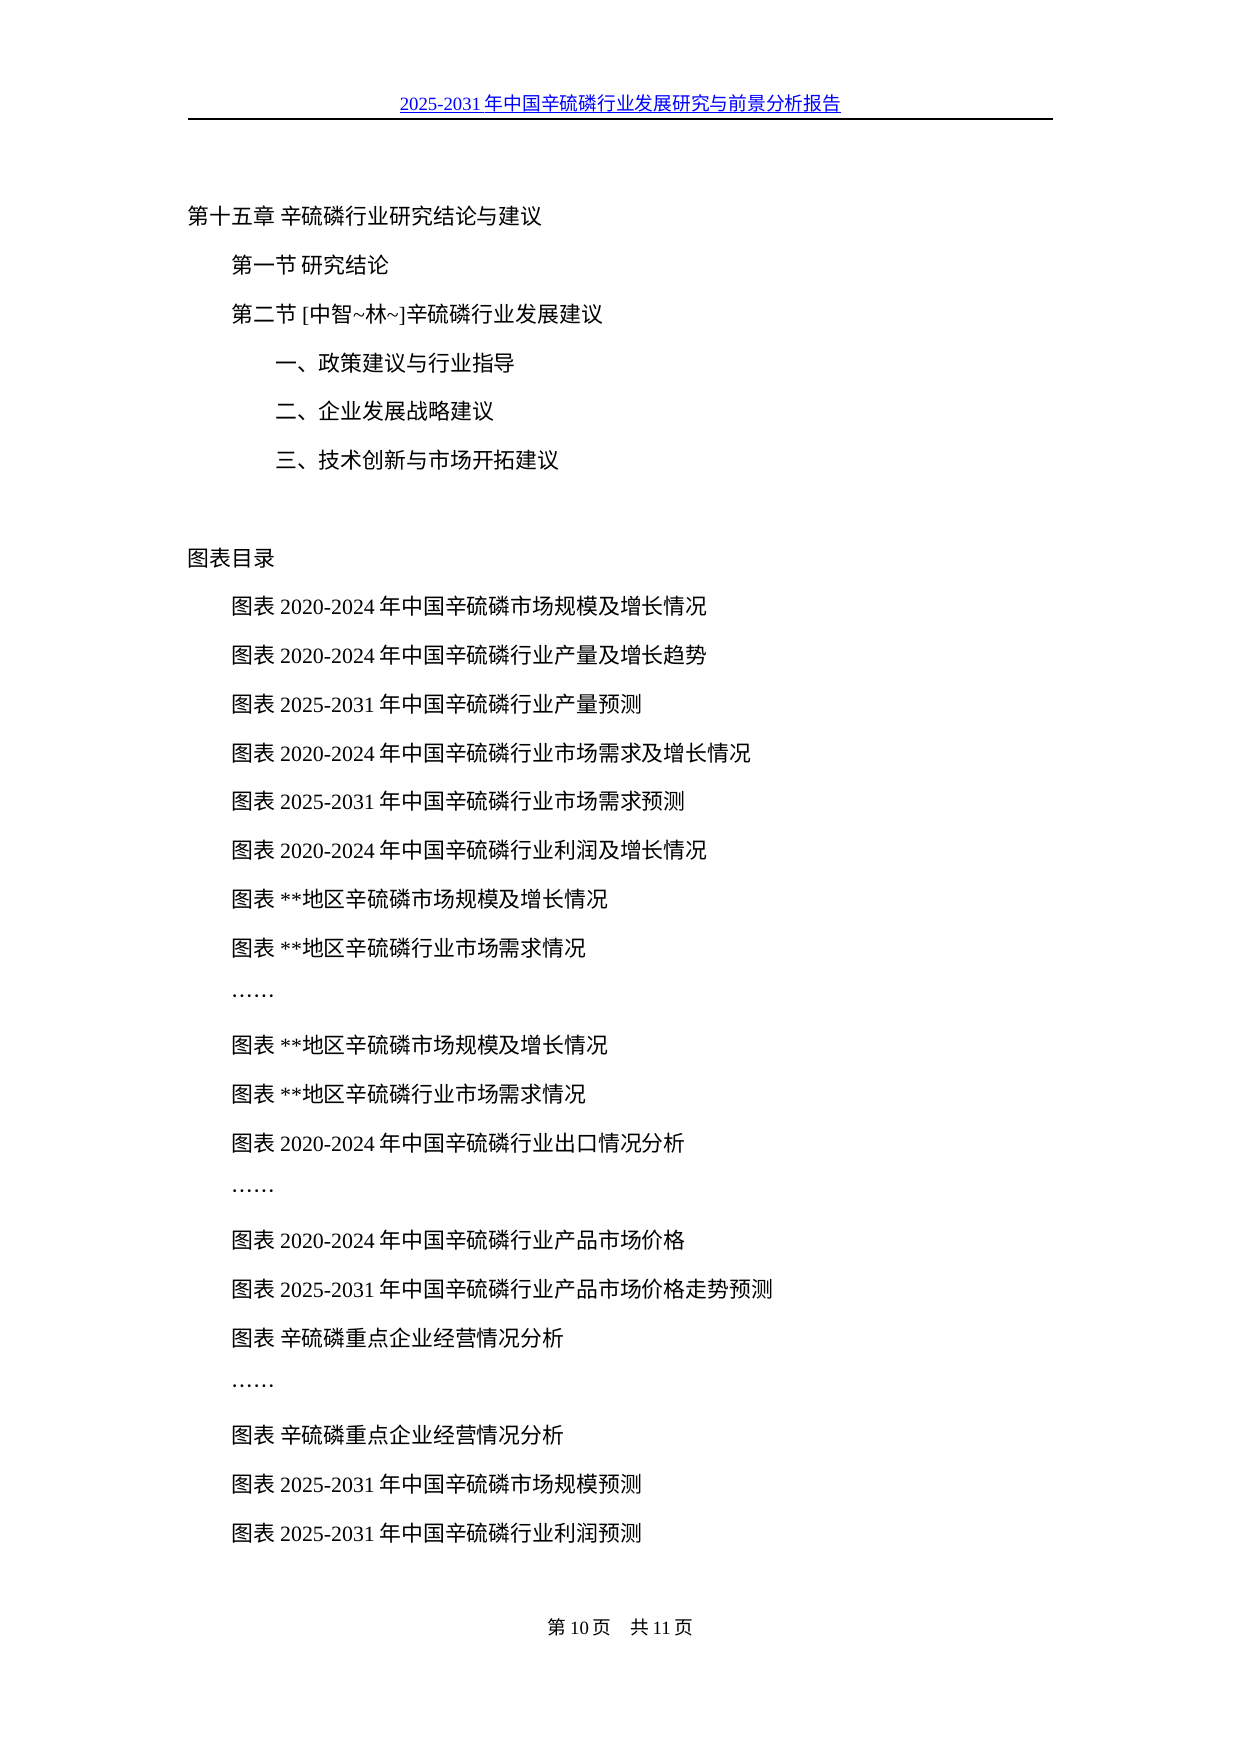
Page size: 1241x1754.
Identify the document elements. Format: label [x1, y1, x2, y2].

text [187, 150, 1053, 1548]
